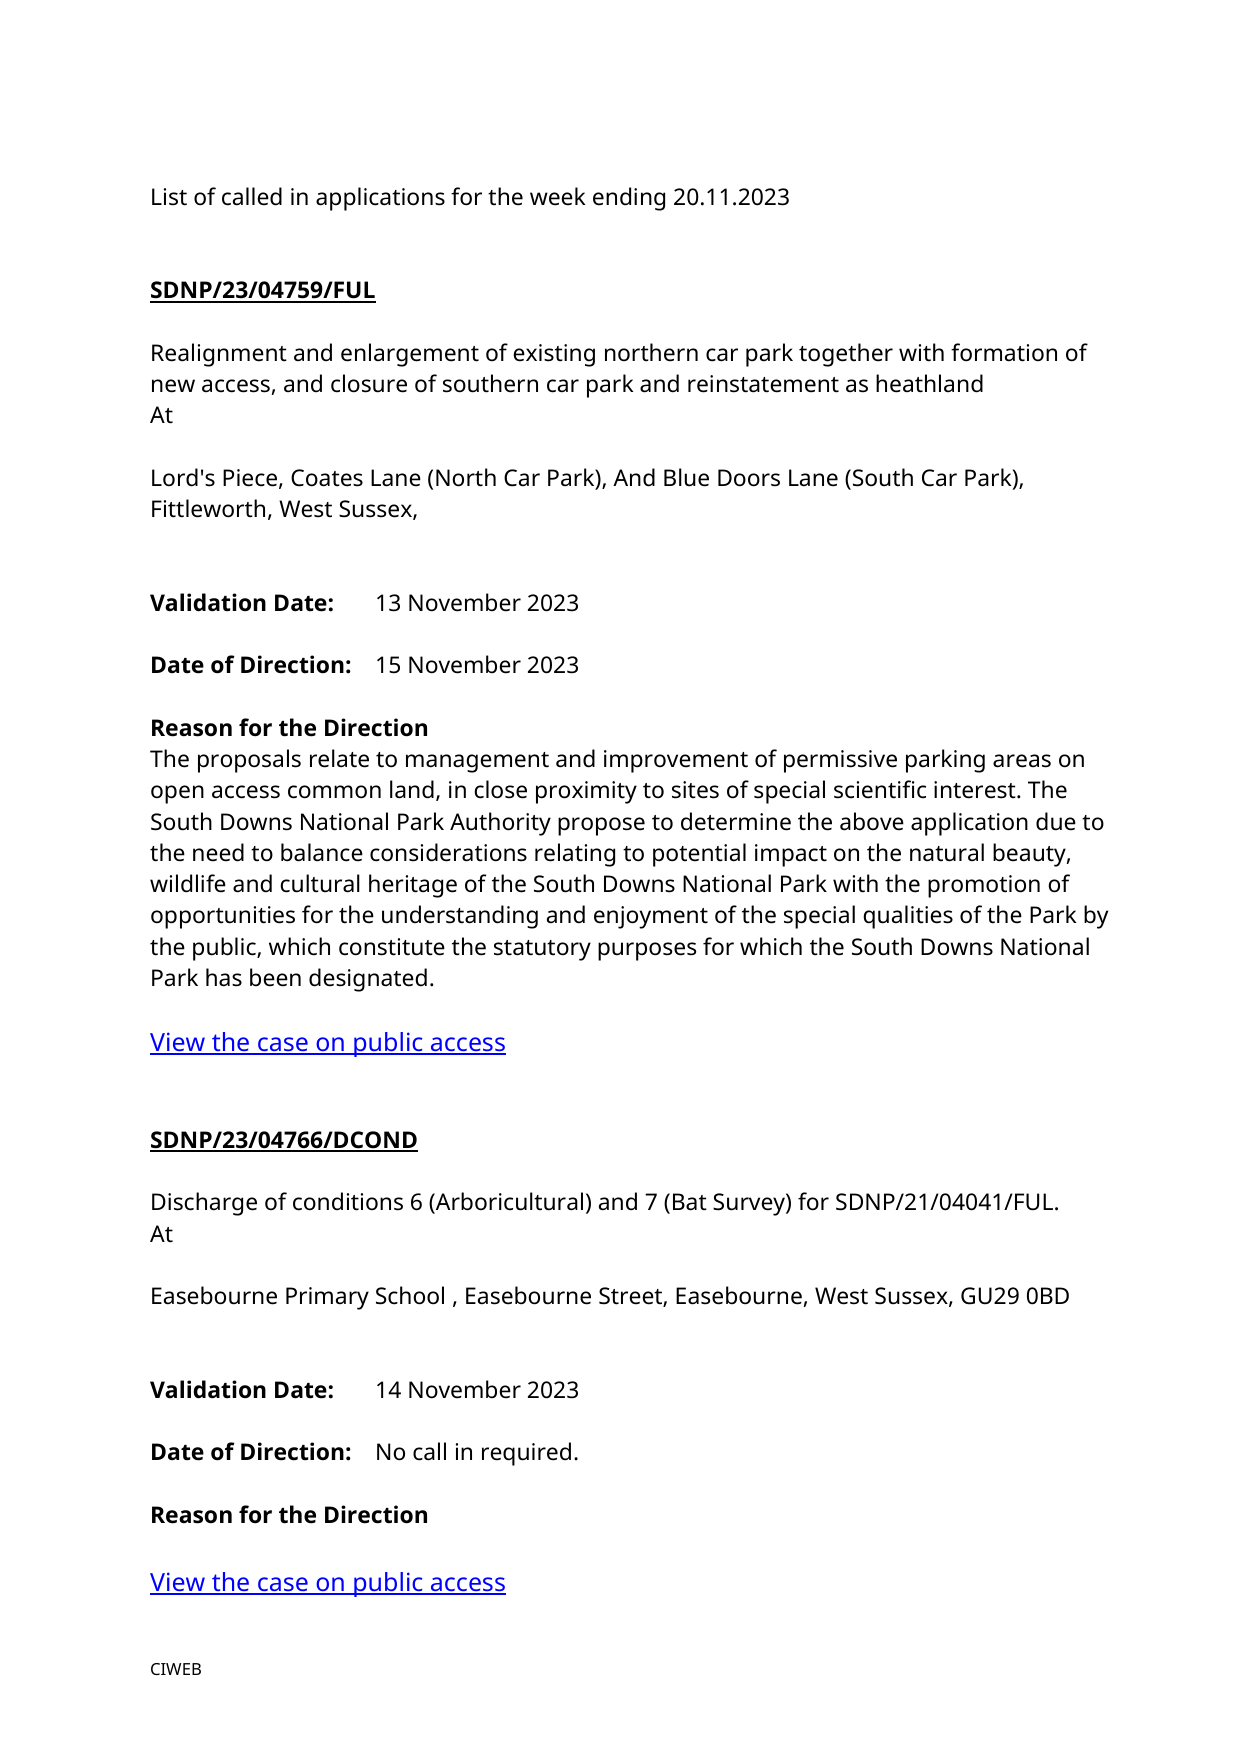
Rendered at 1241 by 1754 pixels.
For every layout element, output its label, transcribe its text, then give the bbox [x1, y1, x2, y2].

text At [150, 399, 1134, 431]
text View the case on public access [150, 1024, 1134, 1058]
text The proposals relate to management and improvement of permissive parking areas on open access common land, in close proximity to sites of special scientific interest. The South Downs National Park Authority propose to determine the above application due to the need to balance considerations relating to potential impact on the natural beauty, wildlife and cultural heritage of the South Downs National Park with the promotion of opportunities for the understanding and enjoyment of the special qualities of the Park by the public, which constitute the statutory purposes for which the South Downs National Park has been designated. [150, 743, 1134, 993]
text View the case on public access [150, 1564, 1134, 1598]
text SDNP/23/04766/DCOND [150, 1124, 1134, 1155]
text Validation Date: 14 November 2023 [150, 1374, 1134, 1405]
text At [150, 1218, 1134, 1249]
text Date of Direction: No call in required. [150, 1436, 1134, 1468]
text Reason for the Direction [150, 1499, 1134, 1530]
text Date of Direction: 15 November 2023 [150, 649, 1134, 681]
text Discharge of conditions 6 (Arboricultural) and 7 (Bat Survey) for SDNP/21/04041/FUL. [150, 1186, 1134, 1218]
text List of called in applications for the week ending 20.11.2023 [150, 181, 1134, 212]
text Realignment and enlargement of existing northern car park together with formation of new access, and closure of southern car park and reinstatement as heathland [150, 337, 1134, 399]
text Reason for the Direction [150, 712, 1134, 743]
text Validation Date: 13 November 2023 [150, 587, 1134, 618]
text Lord's Piece, Coates Lane (North Car Park), And Blue Doors Lane (South Car Park), Fittleworth, West Sussex, [150, 462, 1134, 524]
text Easebourne Primary School , Easebourne Street, Easebourne, West Sussex, GU29 0BD [150, 1280, 1134, 1311]
text SDNP/23/04759/FUL [150, 274, 1134, 306]
